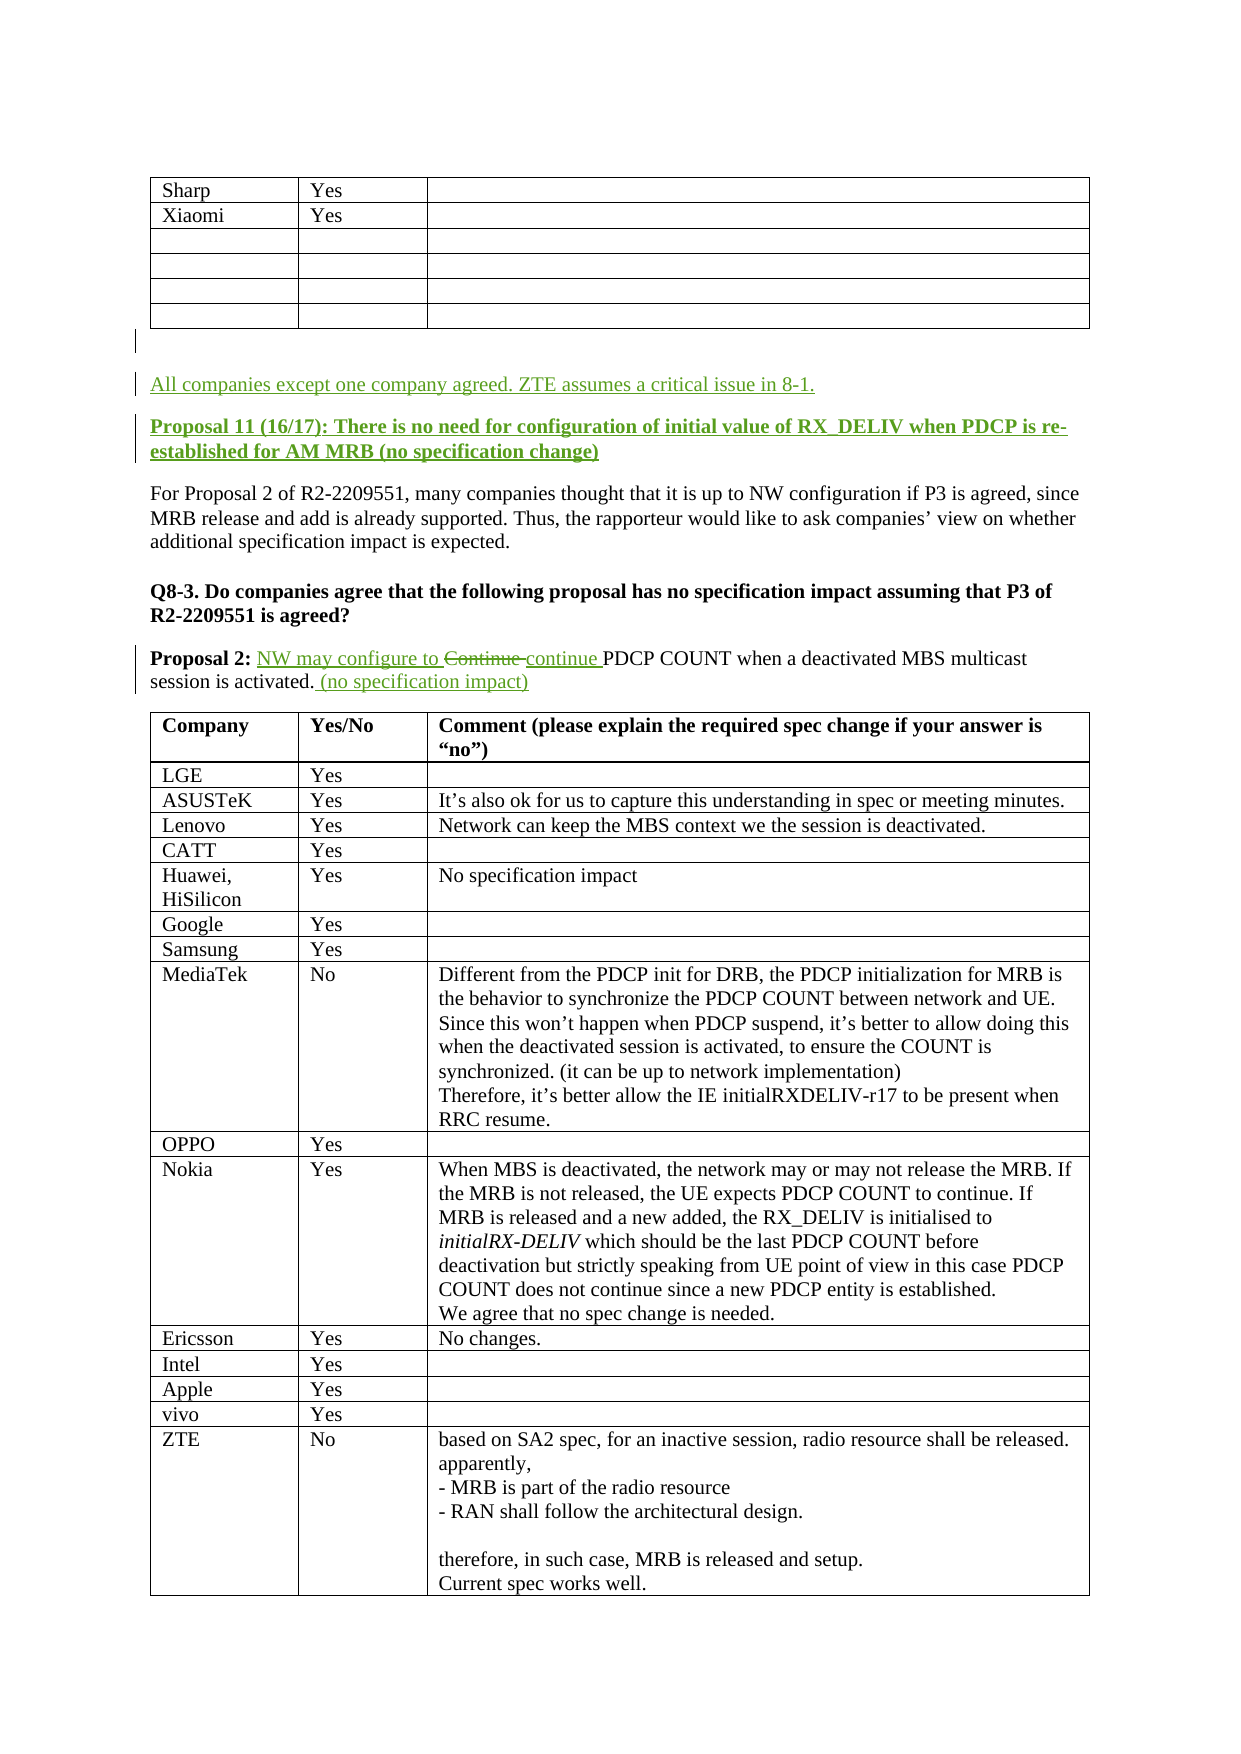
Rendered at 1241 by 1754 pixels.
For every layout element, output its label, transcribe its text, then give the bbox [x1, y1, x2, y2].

table_cell Yes [299, 1157, 427, 1325]
table_header Comment (please explain the required spec change if your answer is “no”) [428, 713, 1089, 761]
table_cell Lenovo [151, 813, 298, 837]
table_cell [428, 229, 1089, 252]
table_cell [428, 763, 1089, 787]
table_cell [428, 279, 1089, 303]
table_cell No [299, 962, 427, 1131]
table_cell Yes [299, 813, 427, 837]
table_cell Samsung [151, 937, 298, 961]
table_cell Yes [299, 1402, 427, 1426]
table_cell [299, 304, 427, 328]
table_cell Apple [151, 1377, 298, 1401]
table_cell Huawei, HiSilicon [151, 863, 298, 911]
table_cell [299, 254, 427, 278]
table_cell Ericsson [151, 1326, 298, 1350]
table_cell Yes [299, 937, 427, 961]
table_cell [151, 279, 298, 303]
table_cell [428, 937, 1089, 961]
table_cell Different from the PDCP init for DRB, the PDCP initialization for MRB is the behavior to synchronize the PDCP COUNT between network and UE. Since this won’t happen when PDCP suspend, it’s better to allow doing this when the deactivated session is activated, to ensure the COUNT is synchronized. (it can be up to network implementation) Therefore, it’s better allow the IE initialRXDELIV-r17 to be present when RRC resume. [428, 962, 1089, 1131]
table_cell ZTE [151, 1427, 298, 1595]
table_cell Yes [299, 1326, 427, 1350]
table_cell [428, 838, 1089, 862]
table_cell Yes [299, 912, 427, 936]
table_cell Network can keep the MBS context we the session is deactivated. [428, 813, 1089, 837]
table_cell [428, 1402, 1089, 1426]
table_cell [151, 229, 298, 252]
table_cell [428, 178, 1089, 202]
table_cell vivo [151, 1402, 298, 1426]
table_cell [428, 1351, 1089, 1376]
table_cell No [299, 1427, 427, 1595]
table_cell based on SA2 spec, for an inactive session, radio resource shall be released. apparently, - MRB is part of the radio resource - RAN shall follow the architectural design. therefore, in such case, MRB is released and setup. Current spec works well. [428, 1427, 1089, 1595]
table_cell Intel [151, 1351, 298, 1376]
table_cell Yes [299, 178, 427, 202]
table_cell LGE [151, 763, 298, 787]
text Proposal 2: PDCP COUNT when a deactivated MBS multicast session is activated. [150, 645, 1090, 693]
table_cell Yes [299, 1377, 427, 1401]
table_cell OPPO [151, 1132, 298, 1156]
table_cell Yes [299, 1132, 427, 1156]
table_cell Yes [299, 203, 427, 227]
table_cell When MBS is deactivated, the network may or may not release the MRB. If the MRB is not released, the UE expects PDCP COUNT to continue. If MRB is released and a new added, the RX_DELIV is initialised to initialRX-DELIV which should be the last PDCP COUNT before deactivation but strictly speaking from UE point of view in this case PDCP COUNT does not continue since a new PDCP entity is established. We agree that no spec change is needed. [428, 1157, 1089, 1325]
text Q8-3. Do companies agree that the following proposal has no specification impact assuming that P3 of R2-2209551 is agreed? [150, 578, 1090, 627]
table_cell No specification impact [428, 863, 1089, 911]
table_cell [428, 304, 1089, 328]
table_cell Google [151, 912, 298, 936]
table_cell [299, 279, 427, 303]
table_cell Yes [299, 863, 427, 911]
table_cell [428, 912, 1089, 936]
table_cell Yes [299, 838, 427, 862]
table_cell Yes [299, 763, 427, 787]
table_cell Nokia [151, 1157, 298, 1325]
table_cell Xiaomi [151, 203, 298, 227]
table_cell Sharp [151, 178, 298, 202]
table_cell [428, 1132, 1089, 1156]
text For Proposal 2 of R2-2209551, many companies thought that it is up to NW configuration if P3 is agreed, since MRB release and add is already supported. Thus, the rapporteur would like to ask companies’ view on whether additional specification impact is expected. [150, 481, 1090, 553]
table_cell [151, 254, 298, 278]
table_cell [428, 254, 1089, 278]
table_cell [299, 229, 427, 252]
table_cell [151, 304, 298, 328]
table_cell Yes [299, 788, 427, 812]
table_cell ASUSTeK [151, 788, 298, 812]
table_header Company [151, 713, 298, 761]
table_header Yes/No [299, 713, 427, 761]
table_cell MediaTek [151, 962, 298, 1131]
table_cell Yes [299, 1351, 427, 1376]
table_cell CATT [151, 838, 298, 862]
table_cell [428, 1377, 1089, 1401]
table_cell It’s also ok for us to capture this understanding in spec or meeting minutes. [428, 788, 1089, 812]
table_cell [428, 203, 1089, 227]
table_cell No changes. [428, 1326, 1089, 1350]
